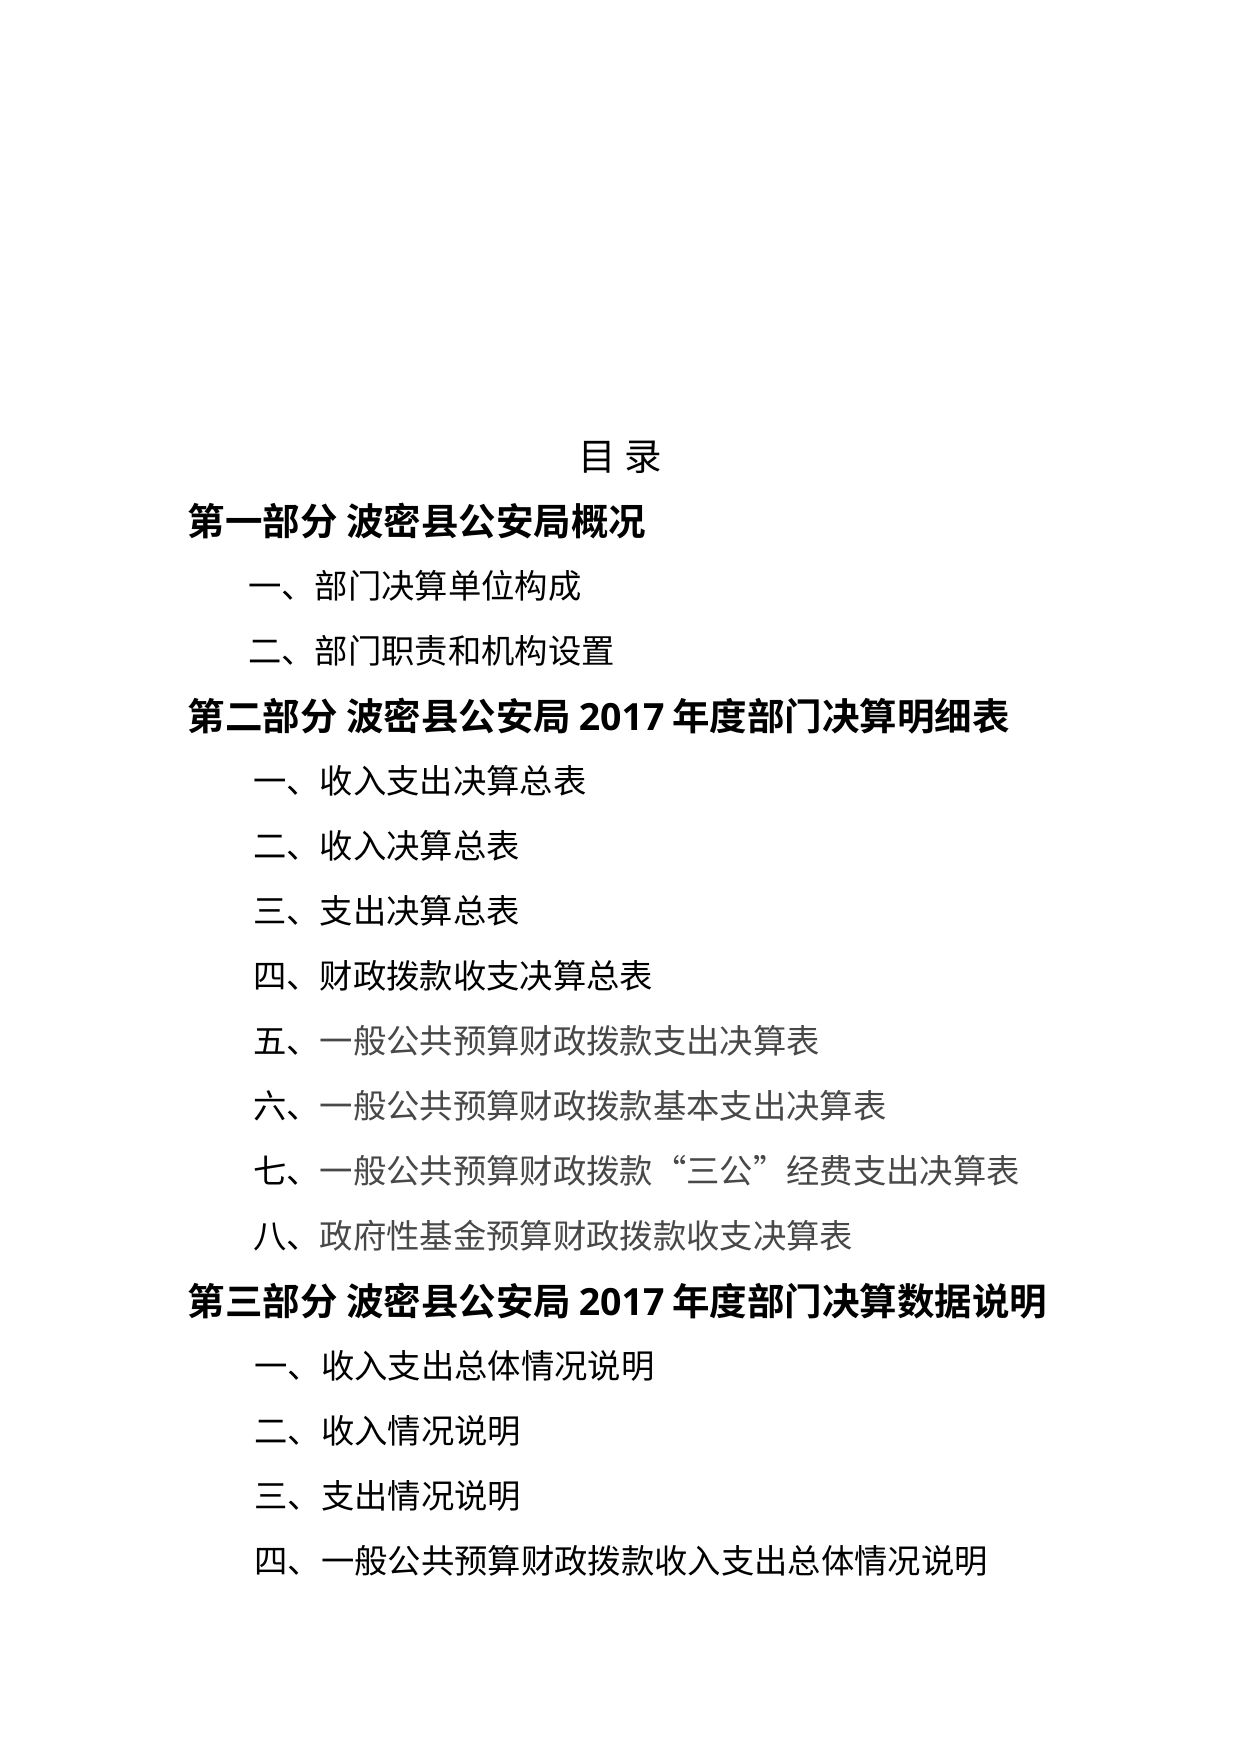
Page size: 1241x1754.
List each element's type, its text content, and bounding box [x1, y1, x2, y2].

text 二、收入决算总表 [187, 812, 1053, 877]
text 二、收入情况说明 [187, 1397, 1053, 1462]
text 六、一般公共预算财政拨款基本支出决算表 [187, 1072, 1053, 1137]
text 目 录 [187, 422, 1053, 487]
text 第二部分 波密县公安局2017年度部门决算明细表 [187, 682, 1053, 747]
text 一、部门决算单位构成 [231, 552, 1053, 617]
text 八、政府性基金预算财政拨款收支决算表 [187, 1202, 1053, 1267]
text 五、一般公共预算财政拨款支出决算表 [187, 1007, 1053, 1072]
text 二、部门职责和机构设置 [231, 617, 1053, 682]
text 三、支出决算总表 [187, 877, 1053, 942]
text 四、财政拨款收支决算总表 [187, 942, 1053, 1007]
text 第一部分 波密县公安局概况 [187, 487, 1053, 552]
text 第三部分 波密县公安局2017年度部门决算数据说明 [187, 1267, 1053, 1332]
text 三、支出情况说明 [187, 1462, 1053, 1527]
text 四、一般公共预算财政拨款收入支出总体情况说明 [187, 1527, 1053, 1592]
text 七、一般公共预算财政拨款“三公”经费支出决算表 [187, 1137, 1053, 1202]
text 一、收入支出决算总表 [187, 747, 1053, 812]
text 一、收入支出总体情况说明 [187, 1332, 1053, 1397]
